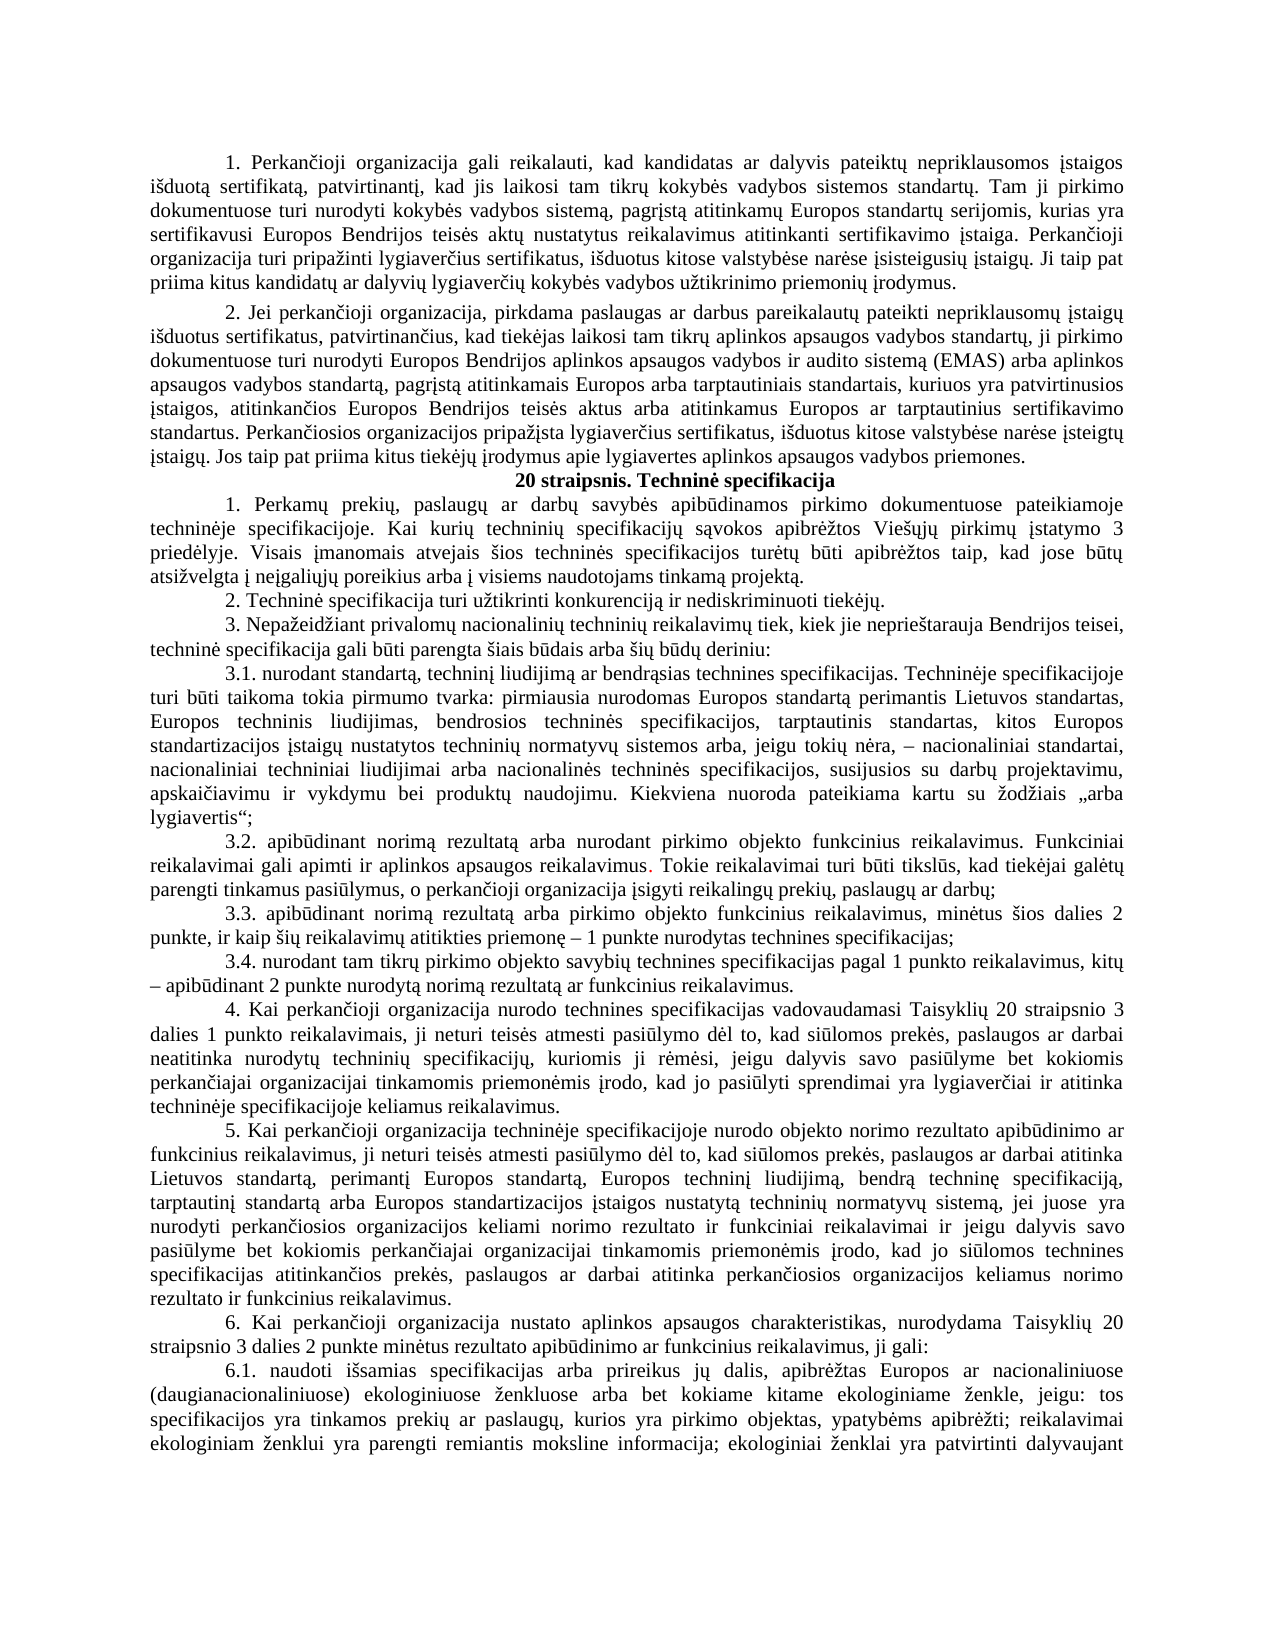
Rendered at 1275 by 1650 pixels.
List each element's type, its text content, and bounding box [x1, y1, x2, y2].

text 3.4. nurodant tam tikrų pirkimo objekto savybių technines specifikacijas pagal 1 punkto reikalavimus, kitų – apibūdinant 2 punkte nurodytą norimą rezultatą ar funkcinius reikalavimus. [150, 949, 1125, 997]
text 2. Techninė specifikacija turi užtikrinti konkurenciją ir nediskriminuoti tiekėjų. [150, 588, 1125, 612]
text 20 straipsnis. Techninė specifikacija [150, 468, 1125, 492]
text 3.2. apibūdinant norimą rezultatą arba nurodant pirkimo objekto funkcinius reikalavimus. Funkciniai reikalavimai gali apimti ir aplinkos apsaugos reikalavimus. Tokie reikalavimai turi būti tikslūs, kad tiekėjai galėtų parengti tinkamus pasiūlymus, o perkančioji organizacija įsigyti reikalingų prekių, paslaugų ar darbų; [150, 829, 1125, 901]
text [150, 1358, 1125, 1454]
text 1. Perkamų prekių, paslaugų ar darbų savybės apibūdinamos pirkimo dokumentuose pateikiamoje techninėje specifikacijoje. Kai kurių techninių specifikacijų sąvokos apibrėžtos Viešųjų pirkimų įstatymo 3 priedėlyje. Visais įmanomais atvejais šios techninės specifikacijos turėtų būti apibrėžtos taip, kad jose būtų atsižvelgta į neįgaliųjų poreikius arba į visiems naudotojams tinkamą projektą. [150, 492, 1125, 588]
text 3. Nepažeidžiant privalomų nacionalinių techninių reikalavimų tiek, kiek jie neprieštarauja Bendrijos teisei, techninė specifikacija gali būti parengta šiais būdais arba šių būdų deriniu: [150, 612, 1125, 661]
text 2. Jei perkančioji organizacija, pirkdama paslaugas ar darbus pareikalautų pateikti nepriklausomų įstaigų išduotus sertifikatus, patvirtinančius, kad tiekėjas laikosi tam tikrų aplinkos apsaugos vadybos standartų, ji pirkimo dokumentuose turi nurodyti Europos Bendrijos aplinkos apsaugos vadybos ir audito sistemą (EMAS) arba aplinkos apsaugos vadybos standartą, pagrįstą atitinkamais Europos arba tarptautiniais standartais, kuriuos yra patvirtinusios įstaigos, atitinkančios Europos Bendrijos teisės aktus arba atitinkamus Europos ar tarptautinius sertifikavimo standartus. Perkančiosios organizacijos pripažįsta lygiaverčius sertifikatus, išduotus kitose valstybėse narėse įsteigtų įstaigų. Jos taip pat priima kitus tiekėjų įrodymus apie lygiavertes aplinkos apsaugos vadybos priemones. [150, 299, 1125, 468]
text 6. Kai perkančioji organizacija nustato aplinkos apsaugos charakteristikas, nurodydama Taisyklių 20 straipsnio 3 dalies 2 punkte minėtus rezultato apibūdinimo ar funkcinius reikalavimus, ji gali: [150, 1310, 1125, 1358]
text 5. Kai perkančioji organizacija techninėje specifikacijoje nurodo objekto norimo rezultato apibūdinimo ar funkcinius reikalavimus, ji neturi teisės atmesti pasiūlymo dėl to, kad siūlomos prekės, paslaugos ar darbai atitinka Lietuvos standartą, perimantį Europos standartą, Europos techninį liudijimą, bendrą techninę specifikaciją, tarptautinį standartą arba Europos standartizacijos įstaigos nustatytą techninių normatyvų sistemą, jei juose yra nurodyti perkančiosios organizacijos keliami norimo rezultato ir funkciniai reikalavimai ir jeigu dalyvis savo pasiūlyme bet kokiomis perkančiajai organizacijai tinkamomis priemonėmis įrodo, kad jo siūlomos technines specifikacijas atitinkančios prekės, paslaugos ar darbai atitinka perkančiosios organizacijos keliamus norimo rezultato ir funkcinius reikalavimus. [150, 1118, 1125, 1310]
text 1. Perkančioji organizacija gali reikalauti, kad kandidatas ar dalyvis pateiktų nepriklausomos įstaigos išduotą sertifikatą, patvirtinantį, kad jis laikosi tam tikrų kokybės vadybos sistemos standartų. Tam ji pirkimo dokumentuose turi nurodyti kokybės vadybos sistemą, pagrįstą atitinkamų Europos standartų serijomis, kurias yra sertifikavusi Europos Bendrijos teisės aktų nustatytus reikalavimus atitinkanti sertifikavimo įstaiga. Perkančioji organizacija turi pripažinti lygiaverčius sertifikatus, išduotus kitose valstybėse narėse įsisteigusių įstaigų. Ji taip pat priima kitus kandidatų ar dalyvių lygiaverčių kokybės vadybos užtikrinimo priemonių įrodymus. [150, 150, 1125, 294]
text 4. Kai perkančioji organizacija nurodo technines specifikacijas vadovaudamasi Taisyklių 20 straipsnio 3 dalies 1 punkto reikalavimais, ji neturi teisės atmesti pasiūlymo dėl to, kad siūlomos prekės, paslaugos ar darbai neatitinka nurodytų techninių specifikacijų, kuriomis ji rėmėsi, jeigu dalyvis savo pasiūlyme bet kokiomis perkančiajai organizacijai tinkamomis priemonėmis įrodo, kad jo pasiūlyti sprendimai yra lygiaverčiai ir atitinka techninėje specifikacijoje keliamus reikalavimus. [150, 997, 1125, 1118]
text 3.1. nurodant standartą, techninį liudijimą ar bendrąsias technines specifikacijas. Techninėje specifikacijoje turi būti taikoma tokia pirmumo tvarka: pirmiausia nurodomas Europos standartą perimantis Lietuvos standartas, Europos techninis liudijimas, bendrosios techninės specifikacijos, tarptautinis standartas, kitos Europos standartizacijos įstaigų nustatytos techninių normatyvų sistemos arba, jeigu tokių nėra, – nacionaliniai standartai, nacionaliniai techniniai liudijimai arba nacionalinės techninės specifikacijos, susijusios su darbų projektavimu, apskaičiavimu ir vykdymu bei produktų naudojimu. Kiekviena nuoroda pateikiama kartu su žodžiais „arba lygiavertis“; [150, 661, 1125, 829]
text 3.3. apibūdinant norimą rezultatą arba pirkimo objekto funkcinius reikalavimus, minėtus šios dalies 2 punkte, ir kaip šių reikalavimų atitikties priemonę – 1 punkte nurodytas technines specifikacijas; [150, 901, 1125, 949]
